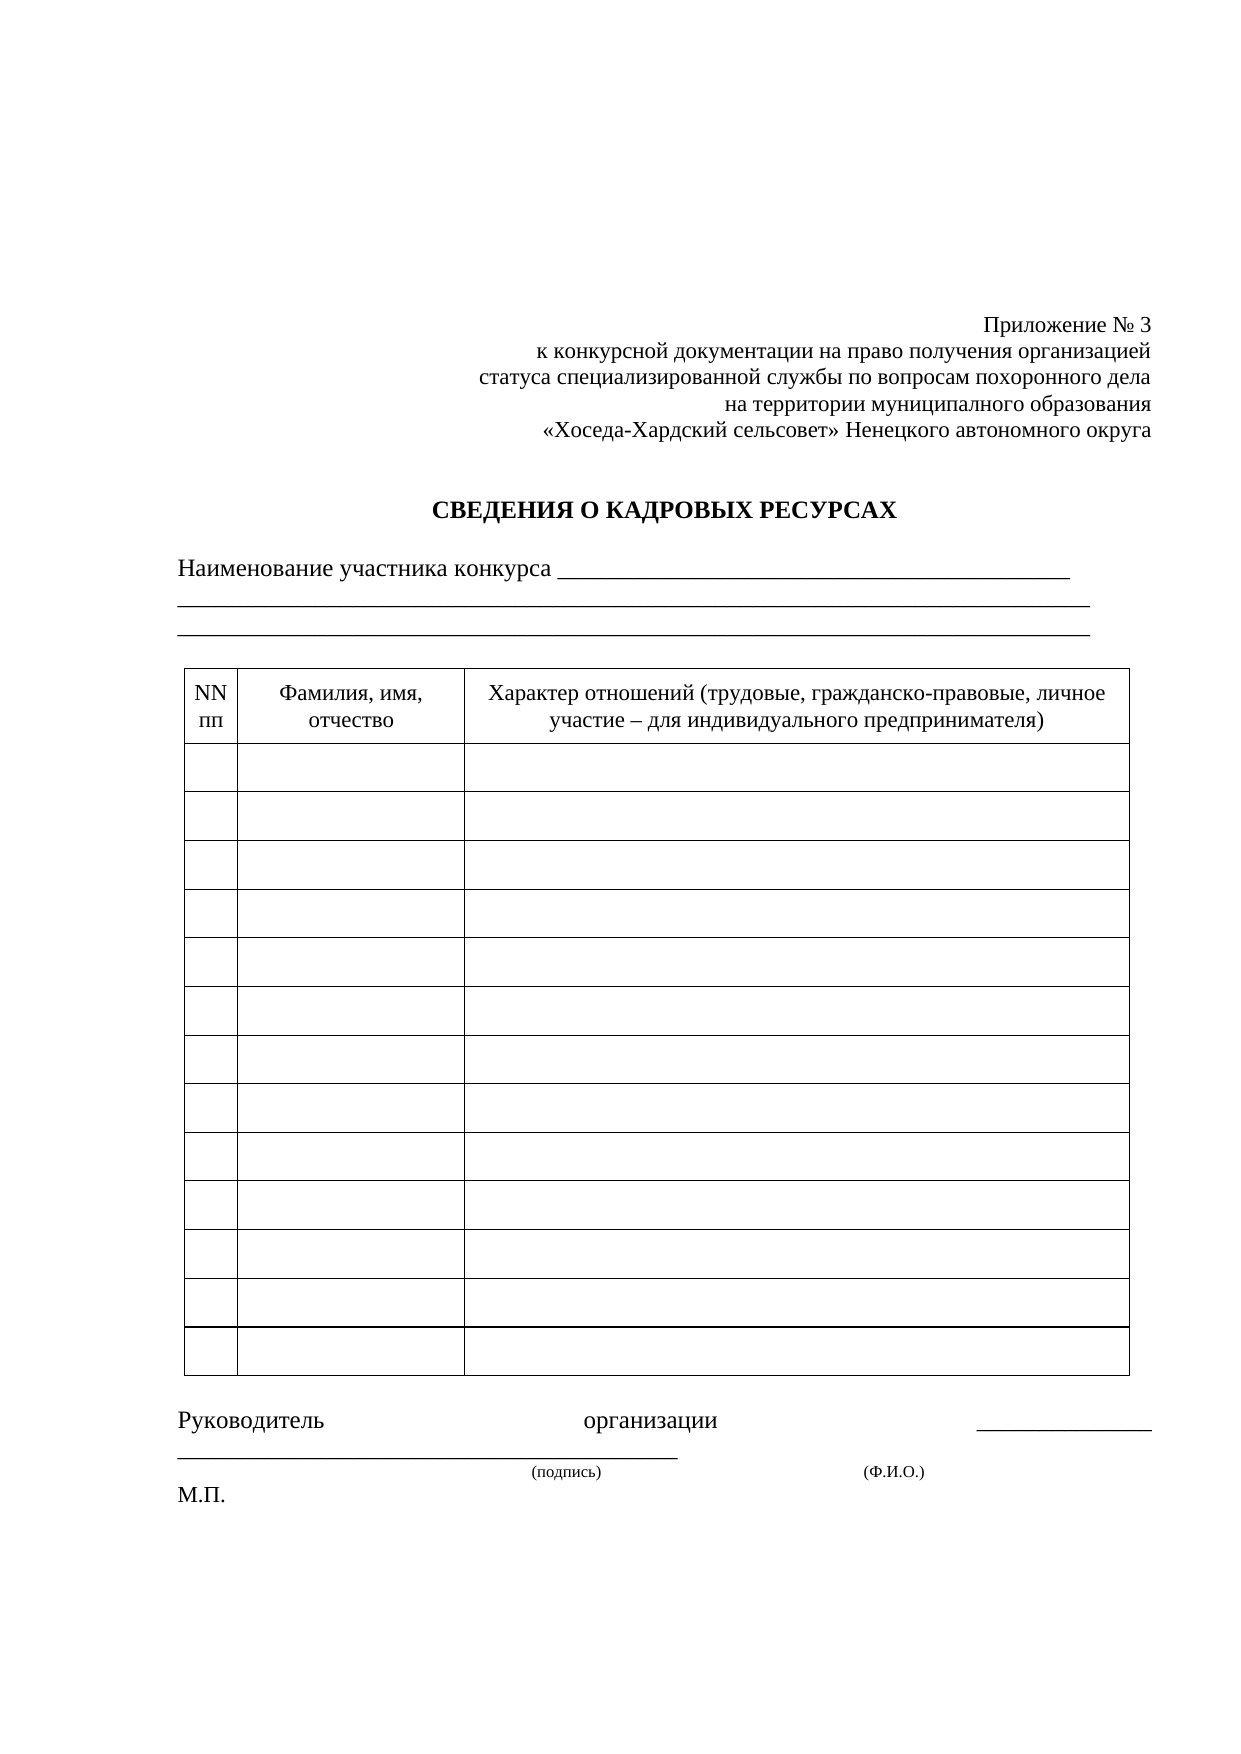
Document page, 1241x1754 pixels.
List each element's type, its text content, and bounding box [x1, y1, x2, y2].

table_cell [238, 1328, 464, 1375]
table_cell [185, 841, 237, 888]
table_cell [238, 1133, 464, 1180]
table_cell [465, 987, 1129, 1034]
table_cell [238, 744, 464, 791]
table_cell [465, 792, 1129, 840]
table_cell [238, 1084, 464, 1132]
text Руководитель организации ______________ ________________________________________ [177, 1405, 1152, 1462]
table_cell [185, 1328, 237, 1375]
table_cell [238, 1230, 464, 1278]
table_cell [465, 841, 1129, 888]
table_cell [185, 792, 237, 840]
table_header NN пп [185, 669, 237, 743]
table_cell [185, 1279, 237, 1326]
table_cell [465, 744, 1129, 791]
table_cell [465, 1279, 1129, 1326]
table_cell [185, 1133, 237, 1180]
table_cell [465, 1084, 1129, 1132]
table_cell [238, 841, 464, 888]
table_cell [238, 1181, 464, 1229]
table_cell [238, 890, 464, 937]
table_cell [465, 1181, 1129, 1229]
table_cell [238, 1036, 464, 1083]
title СВЕДЕНИЯ О КАДРОВЫХ РЕСУРСАХ [177, 495, 1152, 524]
table_cell [465, 890, 1129, 937]
text (подпись) (Ф.И.О.) [177, 1462, 1152, 1481]
table_cell [465, 938, 1129, 986]
table_cell [185, 987, 237, 1034]
table_cell [185, 1036, 237, 1083]
table_cell [465, 1036, 1129, 1083]
table_cell [185, 938, 237, 986]
title «Хоседа-Хардский сельсовет» Ненецкого автономного округа [177, 416, 1152, 442]
table_header Фамилия, имя, отчество [238, 669, 464, 743]
table_cell [185, 1181, 237, 1229]
title Приложение № 3 к конкурсной документации на право получения организацией статуса специализированной службы по вопросам похоронного дела на территории муниципалного образования [177, 311, 1152, 416]
table_cell [185, 890, 237, 937]
title _________________________________________________________________________ [177, 610, 1152, 639]
table_cell [238, 938, 464, 986]
table_cell [238, 1279, 464, 1326]
table_cell [238, 987, 464, 1034]
table_header Характер отношений (трудовые, гражданско-правовые, личное участие – для индивидуального предпринимателя) [465, 669, 1129, 743]
table_cell [185, 1084, 237, 1132]
title М.П. [177, 1481, 1152, 1508]
table_cell [238, 792, 464, 840]
table_cell [465, 1328, 1129, 1375]
table_cell [185, 1230, 237, 1278]
table_cell [465, 1230, 1129, 1278]
title Наименование участника конкурса _________________________________________ [177, 553, 1152, 581]
table_cell [185, 744, 237, 791]
table_cell [465, 1133, 1129, 1180]
title _________________________________________________________________________ [177, 581, 1152, 610]
